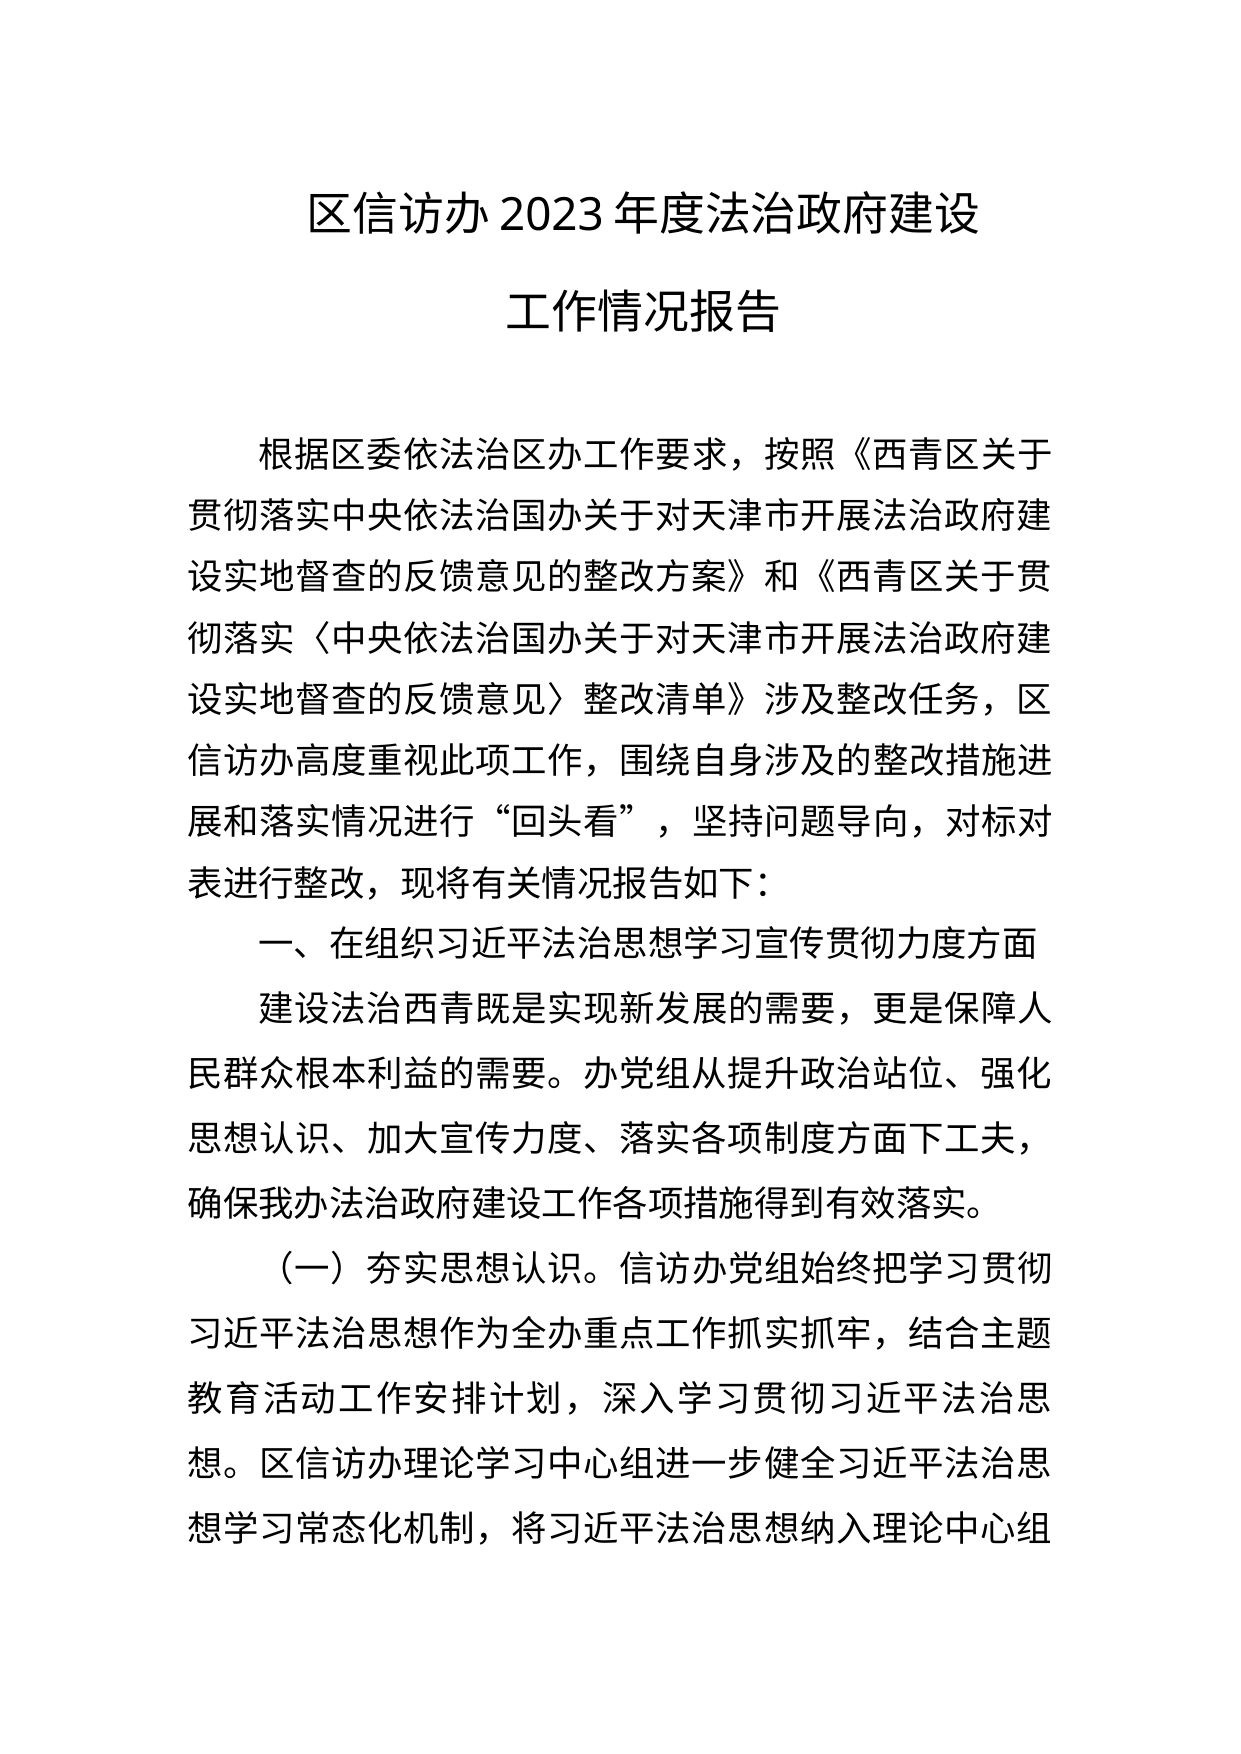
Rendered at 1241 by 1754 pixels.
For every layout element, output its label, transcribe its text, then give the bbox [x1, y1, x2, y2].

text 区信访办2023年度法治政府建设 [187, 162, 1053, 259]
text 建设法治西青既是实现新发展的需要，更是保障人民群众根本利益的需要。办党组从提升政治站位、强化思想认识、加大宣传力度、落实各项制度方面下工夫，确保我办法治政府建设工作各项措施得到有效落实。 [187, 973, 1053, 1233]
text 一、在组织习近平法治思想学习宣传贯彻力度方面 [187, 908, 1053, 973]
text 工作情况报告 [187, 259, 1053, 357]
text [187, 1233, 1053, 1558]
text 根据区委依法治区办工作要求，按照《西青区关于贯彻落实中央依法治国办关于对天津市开展法治政府建设实地督查的反馈意见的整改方案》和《西青区关于贯彻落实〈中央依法治国办关于对天津市开展法治政府建设实地督查的反馈意见〉整改清单》涉及整改任务，区信访办高度重视此项工作，围绕自身涉及的整改措施进展和落实情况进行“回头看”，坚持问题导向，对标对表进行整改，现将有关情况报告如下： [187, 418, 1053, 908]
